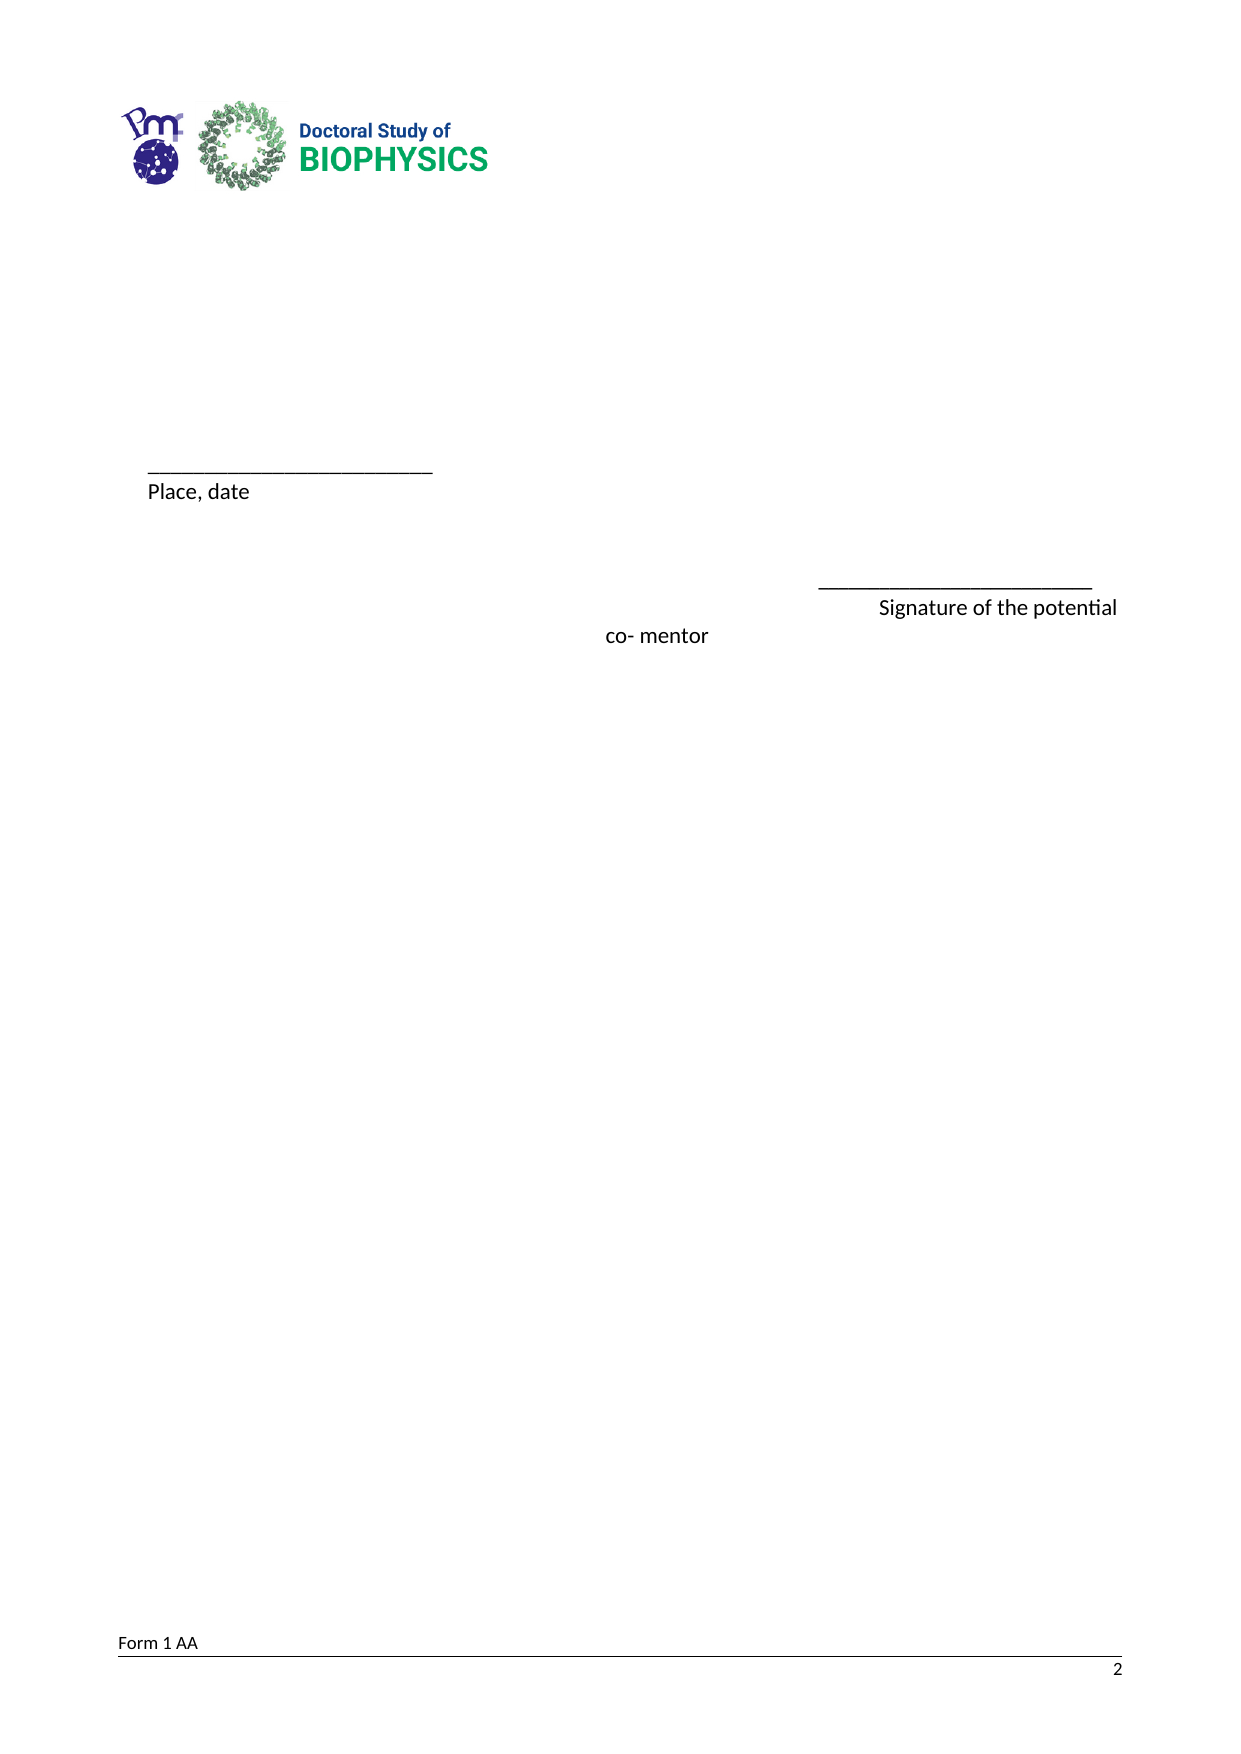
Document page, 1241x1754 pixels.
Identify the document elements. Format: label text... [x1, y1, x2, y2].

picture [118, 73, 493, 224]
text Signature of the potential co- mentor [118, 593, 1122, 649]
text ___________________________ [148, 562, 1093, 593]
text Place, date [148, 477, 1093, 505]
text _________________________ [148, 449, 1093, 477]
